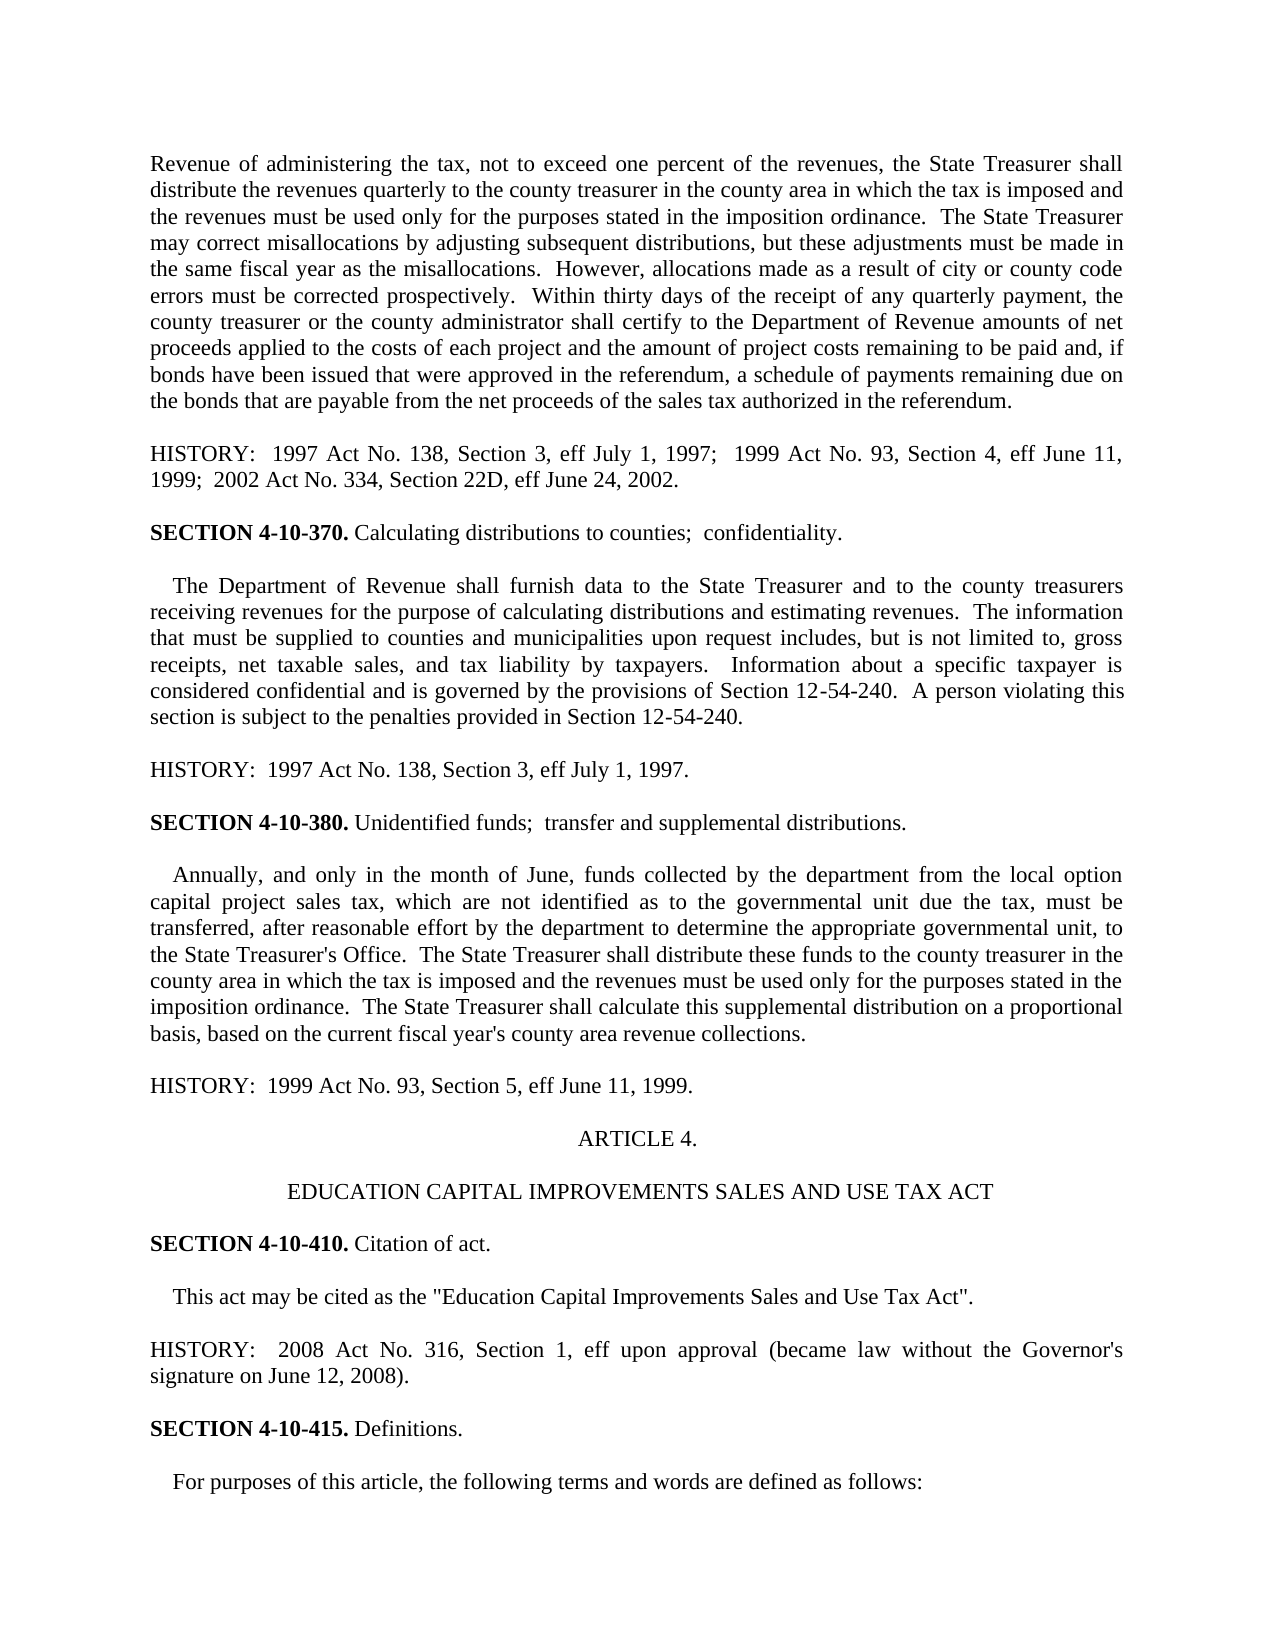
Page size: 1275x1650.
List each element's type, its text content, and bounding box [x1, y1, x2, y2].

text The Department of Revenue shall furnish data to the State Treasurer and to the county treasurers receiving revenues for the purpose of calculating distributions and estimating revenues. The information that must be supplied to counties and municipalities upon request includes, but is not limited to, gross receipts, net taxable sales, and tax liability by taxpayers. Information about a specific taxpayer is considered confidential and is governed by the provisions of Section 12-54-240. A person violating this section is subject to the penalties provided in Section 12-54-240. [150, 572, 1125, 730]
text SECTION 4-10-380. Unidentified funds; transfer and supplemental distributions. [150, 809, 1125, 835]
text Annually, and only in the month of June, funds collected by the department from the local option capital project sales tax, which are not identified as to the governmental unit due the tax, must be transferred, after reasonable effort by the department to determine the appropriate governmental unit, to the State Treasurer's Office. The State Treasurer shall distribute these funds to the county treasurer in the county area in which the tax is imposed and the revenues must be used only for the purposes stated in the imposition ordinance. The State Treasurer shall calculate this supplemental distribution on a proportional basis, based on the current fiscal year's county area revenue collections. [150, 862, 1125, 1046]
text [150, 150, 1125, 413]
text HISTORY: 1997 Act No. 138, Section 3, eff July 1, 1997. [150, 756, 1125, 782]
text ARTICLE 4. [150, 1125, 1125, 1151]
text HISTORY: 1999 Act No. 93, Section 5, eff June 11, 1999. [150, 1072, 1125, 1099]
text SECTION 4-10-415. Definitions. [150, 1415, 1125, 1441]
text SECTION 4-10-410. Citation of act. [150, 1231, 1125, 1257]
text This act may be cited as the "Education Capital Improvements Sales and Use Tax Act". [150, 1283, 1125, 1309]
text EDUCATION CAPITAL IMPROVEMENTS SALES AND USE TAX ACT [150, 1178, 1125, 1204]
text HISTORY: 2008 Act No. 316, Section 1, eff upon approval (became law without the Governor's signature on June 12, 2008). [150, 1336, 1125, 1389]
text For purposes of this article, the following terms and words are defined as follows: [150, 1468, 1125, 1494]
text HISTORY: 1997 Act No. 138, Section 3, eff July 1, 1997; 1999 Act No. 93, Section 4, eff June 11, 1999; 2002 Act No. 334, Section 22D, eff June 24, 2002. [150, 440, 1125, 493]
text SECTION 4-10-370. Calculating distributions to counties; confidentiality. [150, 519, 1125, 545]
